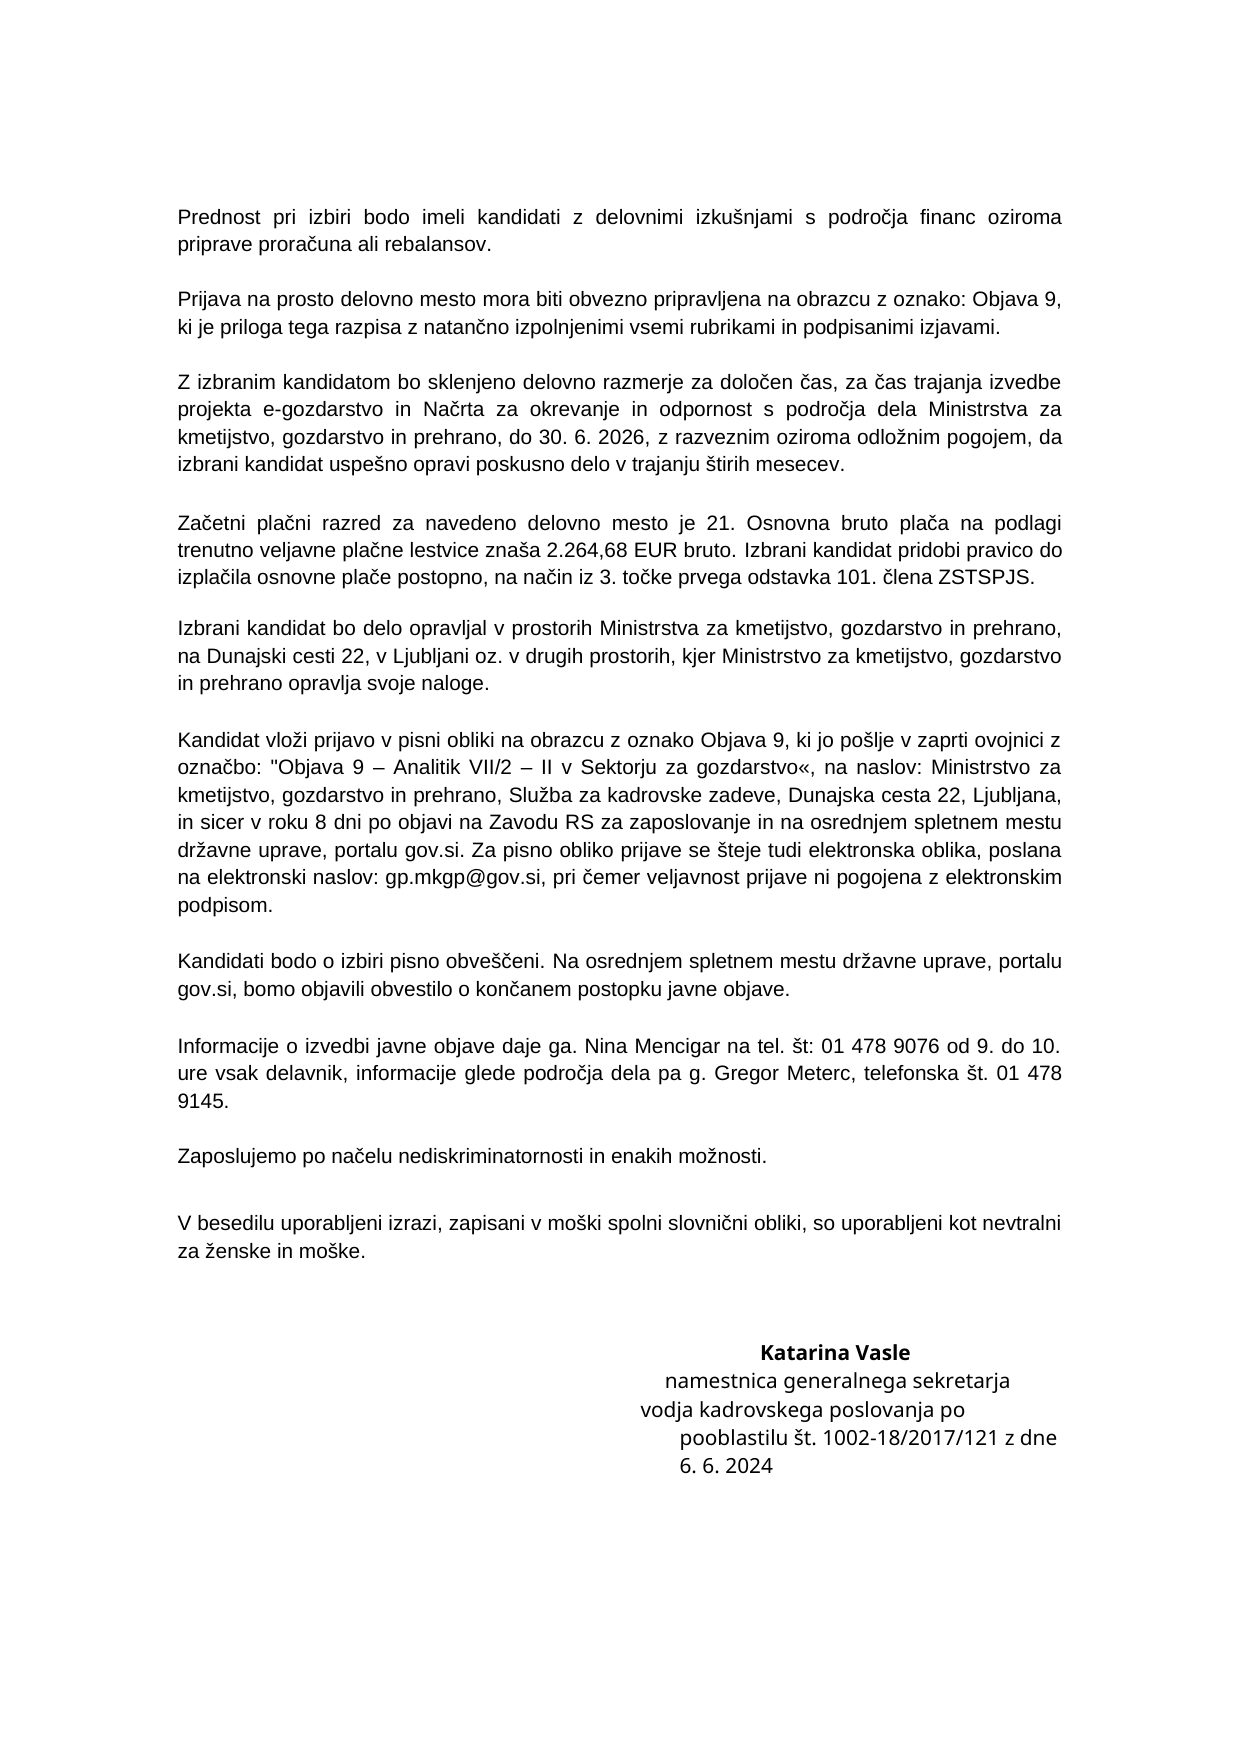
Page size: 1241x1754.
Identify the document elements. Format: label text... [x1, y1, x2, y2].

text Kandidat vloži prijavo v pisni obliki na obrazcu z oznako Objava 9, ki jo pošlje v zaprti ovojnici z označbo: "Objava 9 – Analitik VII/2 – II v Sektorju za gozdarstvo«, na naslov: Ministrstvo za kmetijstvo, gozdarstvo in prehrano, Služba za kadrovske zadeve, Dunajska cesta 22, Ljubljana, in sicer v roku 8 dni po objavi na Zavodu RS za zaposlovanje in na osrednjem spletnem mestu državne uprave, portalu gov.si. Za pisno obliko prijave se šteje tudi elektronska oblika, poslana na elektronski naslov: gp.mkgp@gov.si, pri čemer veljavnost prijave ni pogojena z elektronskim podpisom. [177, 728, 1063, 917]
text vodja kadrovskega poslovanja po pooblastilu št. 1002-18/2017/121 z dne 6. 6. 2024 [635, 1395, 1063, 1480]
text Informacije o izvedbi javne objave daje ga. Nina Mencigar na tel. št: 01 478 9076 od 9. do 10. ure vsak delavnik, informacije glede področja dela pa g. Gregor Meterc, telefonska št. 01 478 9145. [177, 1033, 1063, 1112]
text Prijava na prosto delovno mesto mora biti obvezno pripravljena na obrazcu z oznako: Objava 9, ki je priloga tega razpisa z natančno izpolnjenimi vsemi rubrikami in podpisanimi izjavami. [177, 287, 1063, 339]
text Z izbranim kandidatom bo sklenjeno delovno razmerje za določen čas, za čas trajanja izvedbe projekta e-gozdarstvo in Načrta za okrevanje in odpornost s področja dela Ministrstva za kmetijstvo, gozdarstvo in prehrano, do 30. 6. 2026, z razveznim oziroma odložnim pogojem, da izbrani kandidat uspešno opravi poskusno delo v trajanju štirih mesecev. [177, 370, 1063, 476]
text V besedilu uporabljeni izrazi, zapisani v moški spolni slovnični obliki, so uporabljeni kot nevtralni za ženske in moške. [177, 1211, 1063, 1262]
text Izbrani kandidat bo delo opravljal v prostorih Ministrstva za kmetijstvo, gozdarstvo in prehrano, na Dunajski cesti 22, v Ljubljani oz. v drugih prostorih, kjer Ministrstvo za kmetijstvo, gozdarstvo in prehrano opravlja svoje naloge. [177, 616, 1063, 695]
text Katarina Vasle [177, 1314, 1063, 1366]
text namestnica generalnega sekretarja [664, 1366, 1063, 1395]
text Začetni plačni razred za navedeno delovno mesto je 21. Osnovna bruto plača na podlagi trenutno veljavne plačne lestvice znaša 2.264,68 EUR bruto. Izbrani kandidat pridobi pravico do izplačila osnovne plače postopno, na način iz 3. točke prvega odstavka 101. člena ZSTSPJS. [177, 507, 1063, 588]
text Zaposlujemo po načelu nediskriminatornosti in enakih možnosti. [177, 1143, 1063, 1167]
text Kandidati bodo o izbiri pisno obveščeni. Na osrednjem spletnem mestu državne uprave, portalu gov.si, bomo objavili obvestilo o končanem postopku javne objave. [177, 949, 1063, 1001]
text Prednost pri izbiri bodo imeli kandidati z delovnimi izkušnjami s področja financ oziroma priprave proračuna ali rebalansov. [177, 205, 1063, 256]
